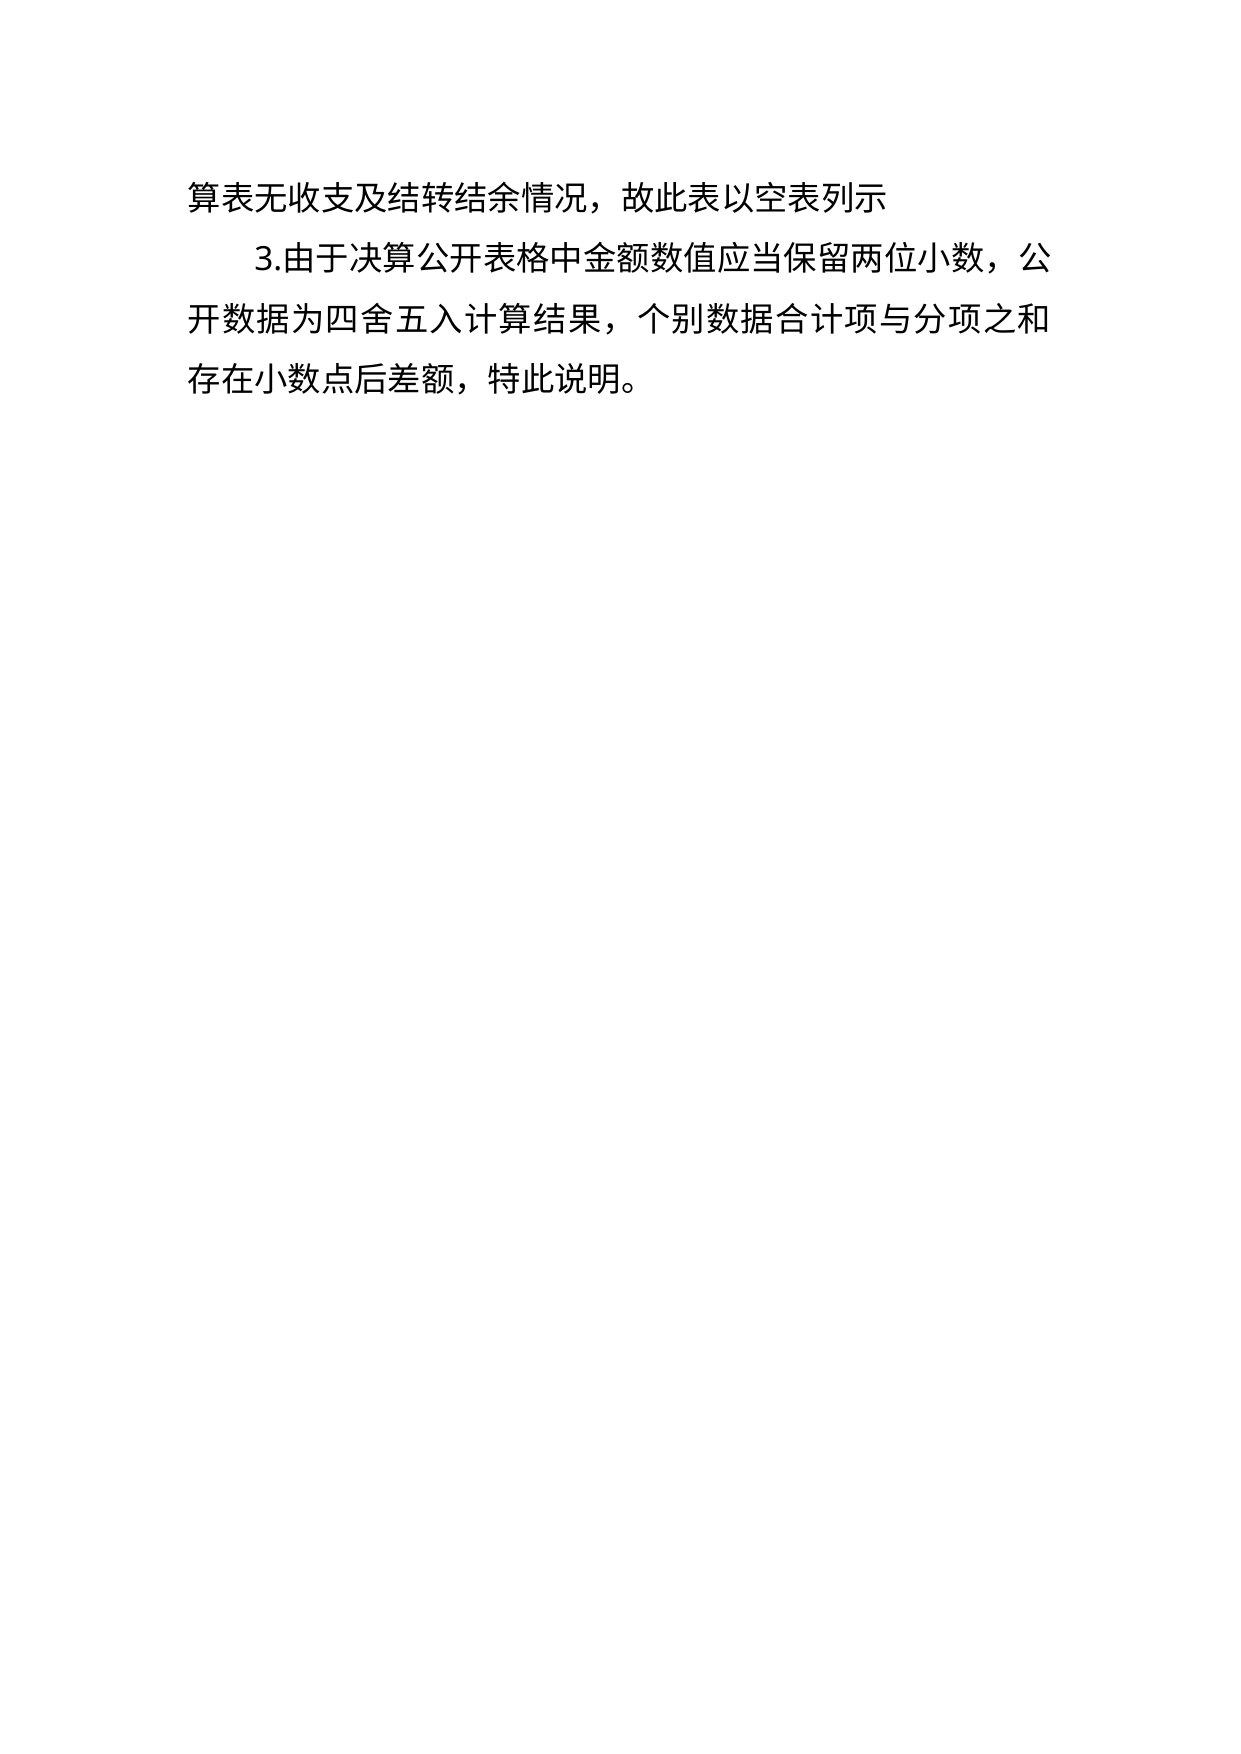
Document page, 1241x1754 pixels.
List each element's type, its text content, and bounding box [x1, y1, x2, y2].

text 3.由于决算公开表格中金额数值应当保留两位小数，公开数据为四舍五入计算结果，个别数据合计项与分项之和存在小数点后差额，特此说明。 [187, 222, 1053, 404]
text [187, 162, 1053, 222]
